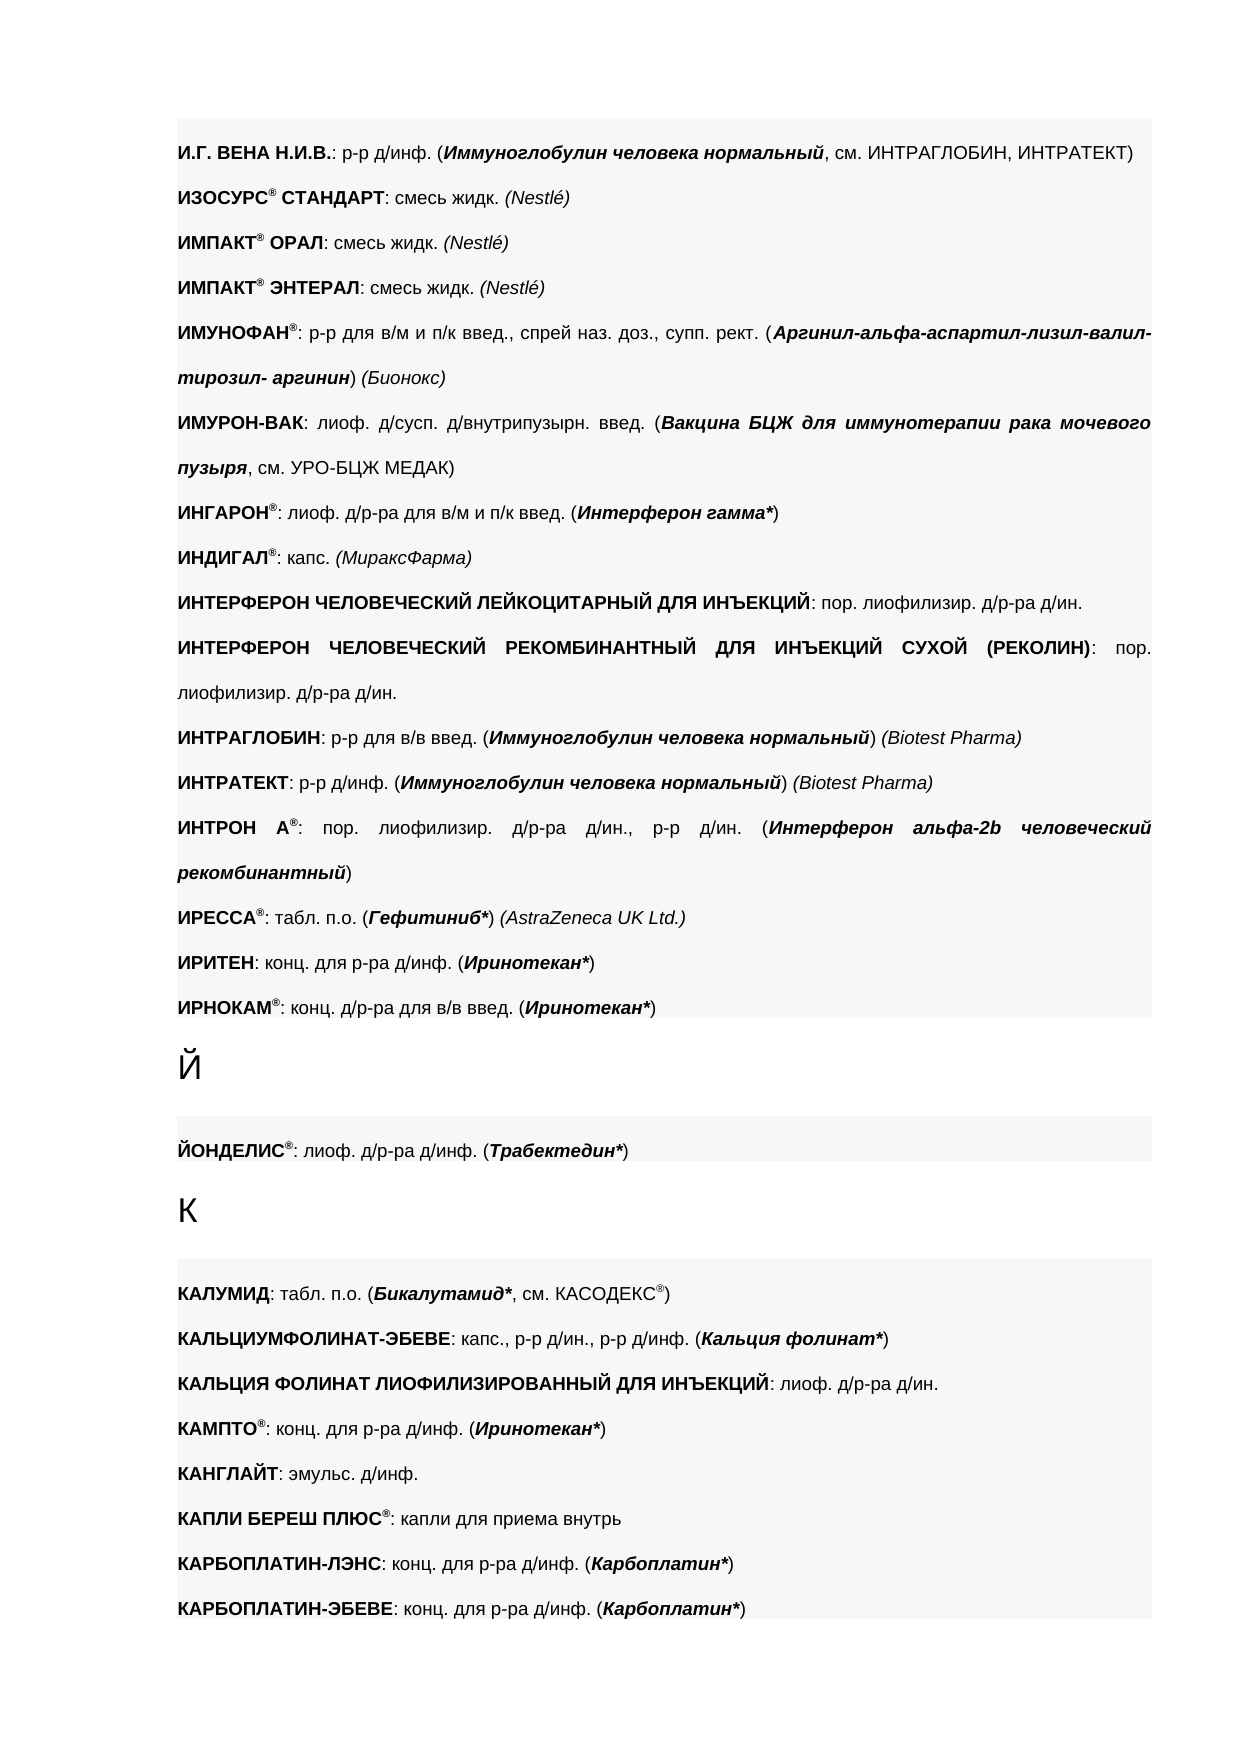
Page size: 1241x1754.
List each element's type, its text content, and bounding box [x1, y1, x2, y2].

text ЙОНДЕЛИС®: лиоф. д/р-ра д/инф. (Трабектедин*) [177, 1116, 1152, 1161]
text КАЛЬЦИЯ ФОЛИНАТ ЛИОФИЛИЗИРОВАННЫЙ ДЛЯ ИНЪЕКЦИЙ: лиоф. д/р-ра д/ин. [177, 1349, 1152, 1394]
text ИНТЕРФЕРОН ЧЕЛОВЕЧЕСКИЙ РЕКОМБИНАНТНЫЙ ДЛЯ ИНЪЕКЦИЙ СУХОЙ (РЕКОЛИН): пор. лиофилизир. д/р-ра д/ин. [177, 613, 1152, 703]
text ИНТРАТЕКТ: р-р д/инф. (Иммуноглобулин человека нормальный) (Biotest Pharma) [177, 748, 1152, 793]
text КАМПТО®: конц. для р-ра д/инф. (Иринотекан*) [177, 1394, 1152, 1439]
text КАРБОПЛАТИН-ЭБЕВЕ: конц. для р-ра д/инф. (Карбоплатин*) [177, 1574, 1152, 1619]
text ИНТРАГЛОБИН: р-р для в/в введ. (Иммуноглобулин человека нормальный) (Biotest Pharma) [177, 703, 1152, 748]
text КАЛУМИД: табл. п.о. (Бикалутамид*, см. КАСОДЕКС®) [177, 1259, 1152, 1304]
text ИНТЕРФЕРОН ЧЕЛОВЕЧЕСКИЙ ЛЕЙКОЦИТАРНЫЙ ДЛЯ ИНЪЕКЦИЙ: пор. лиофилизир. д/р-ра д/ин. [177, 568, 1152, 613]
text КАРБОПЛАТИН-ЛЭНС: конц. для р-ра д/инф. (Карбоплатин*) [177, 1529, 1152, 1574]
text Й [177, 1047, 1152, 1087]
text И.Г. ВЕНА Н.И.В.: р-р д/инф. (Иммуноглобулин человека нормальный, см. ИНТРАГЛОБИН, ИНТРАТЕКТ) [177, 118, 1152, 163]
text ИРИТЕН: конц. для р-ра д/инф. (Иринотекан*) [177, 928, 1152, 973]
text ИМУРОН-ВАК: лиоф. д/сусп. д/внутрипузырн. введ. (Вакцина БЦЖ для иммунотерапии рака мочевого пузыря, см. УРО-БЦЖ МЕДАК) [177, 388, 1152, 478]
text ИНГАРОН®: лиоф. д/р-ра для в/м и п/к введ. (Интерферон гамма*) [177, 478, 1152, 523]
text ИНДИГАЛ®: капс. (МираксФарма) [177, 523, 1152, 568]
text ИМУНОФАН®: р-р для в/м и п/к введ., спрей наз. доз., супп. рект. (Аргинил-альфа-аспартил-лизил-валил-тирозил- аргинин) (Бионокс) [177, 298, 1152, 388]
text ИМПАКТ® ЭНТЕРАЛ: смесь жидк. (Nestlé) [177, 253, 1152, 298]
text КАЛЬЦИУМФОЛИНАТ-ЭБЕВЕ: капс., р-р д/ин., р-р д/инф. (Кальция фолинат*) [177, 1304, 1152, 1349]
text ИМПАКТ® ОРАЛ: смесь жидк. (Nestlé) [177, 208, 1152, 253]
text К [177, 1190, 1152, 1230]
text КАНГЛАЙТ: эмульс. д/инф. [177, 1439, 1152, 1484]
text ИНТРОН А®: пор. лиофилизир. д/р-ра д/ин., р-р д/ин. (Интерферон альфа-2b человеческий рекомбинантный) [177, 793, 1152, 883]
text ИЗОСУРС® СТАНДАРТ: смесь жидк. (Nestlé) [177, 163, 1152, 208]
text КАПЛИ БЕРЕШ ПЛЮС®: капли для приема внутрь [177, 1484, 1152, 1529]
text ИРНОКАМ®: конц. д/р-ра для в/в введ. (Иринотекан*) [177, 973, 1152, 1018]
text ИРЕССА®: табл. п.о. (Гефитиниб*) (AstraZeneca UK Ltd.) [177, 883, 1152, 928]
